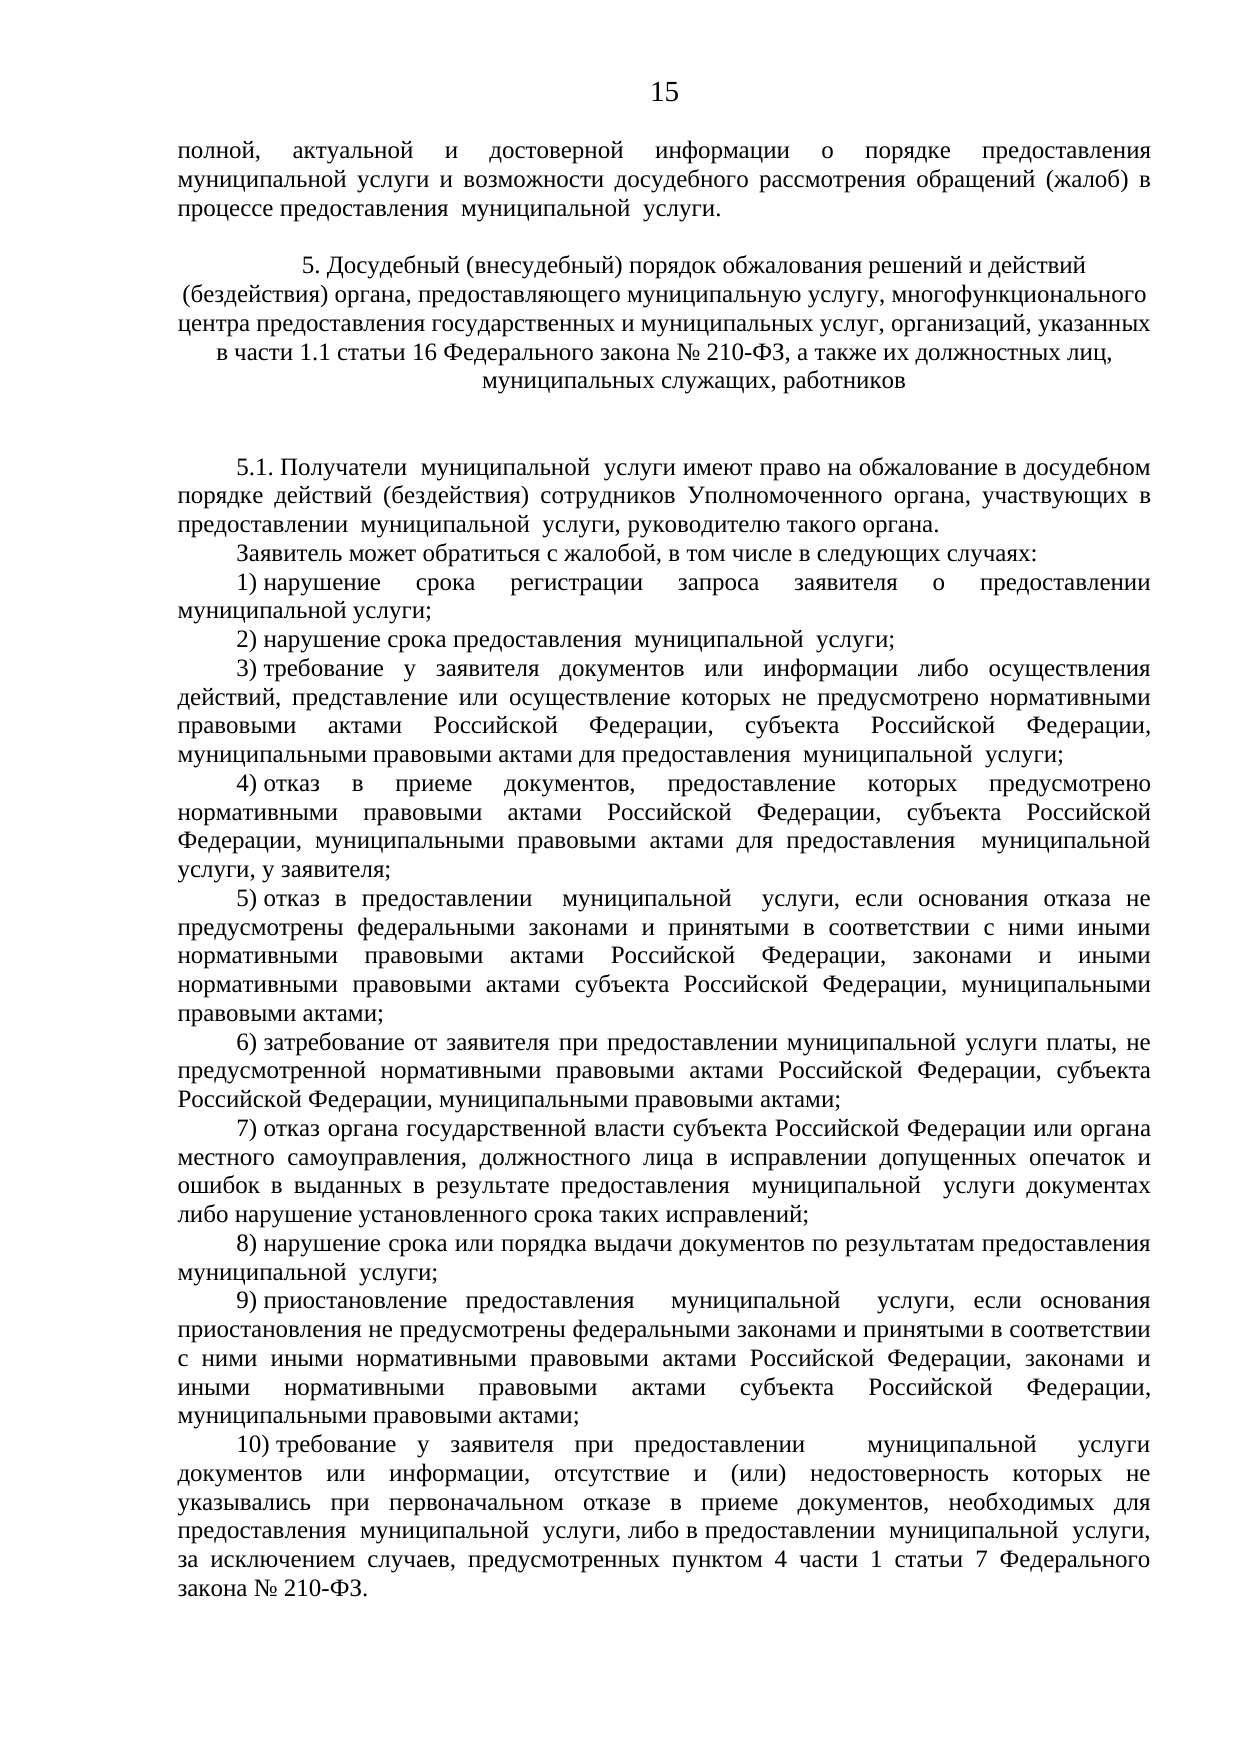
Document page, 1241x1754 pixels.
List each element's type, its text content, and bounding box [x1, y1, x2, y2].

text муниципальных служащих, работников [177, 365, 1152, 394]
text 9) приостановление предоставления муниципальной услуги, если основания приостановления не предусмотрены федеральными законами и принятыми в соответствии с ними иными нормативными правовыми актами Российской Федерации, законами и иными нормативными правовыми актами субъекта Российской Федерации, муниципальными правовыми актами; [177, 1285, 1152, 1429]
text 4) отказ в приеме документов, предоставление которых предусмотрено нормативными правовыми актами Российской Федерации, субъекта Российской Федерации, муниципальными правовыми актами для предоставления муниципальной услуги, у заявителя; [177, 768, 1152, 883]
text 8) нарушение срока или порядка выдачи документов по результатам предоставления муниципальной услуги; [177, 1228, 1152, 1285]
text 2) нарушение срока предоставления муниципальной услуги; [177, 624, 1152, 653]
text 6) затребование от заявителя при предоставлении муниципальной услуги платы, не предусмотренной нормативными правовыми актами Российской Федерации, субъекта Российской Федерации, муниципальными правовыми актами; [177, 1027, 1152, 1113]
text 10) требование у заявителя при предоставлении муниципальной услуги документов или информации, отсутствие и (или) недостоверность которых не указывались при первоначальном отказе в приеме документов, необходимых для предоставления муниципальной услуги, либо в предоставлении муниципальной услуги, за исключением случаев, предусмотренных пунктом 4 части 1 статьи 7 Федерального закона № 210-ФЗ. [177, 1429, 1152, 1602]
text 5. Досудебный (внесудебный) порядок обжалования решений и действий (бездействия) органа, предоставляющего муниципальную услугу, многофункционального центра предоставления государственных и муниципальных услуг, организаций, указанных в части 1.1 статьи 16 Федерального закона № 210-ФЗ, а также их должностных лиц, [177, 250, 1152, 365]
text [177, 135, 1152, 222]
text 7) отказ органа государственной власти субъекта Российской Федерации или органа местного самоуправления, должностного лица в исправлении допущенных опечаток и ошибок в выданных в результате предоставления муниципальной услуги документах либо нарушение установленного срока таких исправлений; [177, 1113, 1152, 1228]
text 5.1. Получатели муниципальной услуги имеют право на обжалование в досудебном порядке действий (бездействия) сотрудников Уполномоченного органа, участвующих в предоставлении муниципальной услуги, руководителю такого органа. [177, 452, 1152, 538]
text 5) отказ в предоставлении муниципальной услуги, если основания отказа не предусмотрены федеральными законами и принятыми в соответствии с ними иными нормативными правовыми актами Российской Федерации, законами и иными нормативными правовыми актами субъекта Российской Федерации, муниципальными правовыми актами; [177, 883, 1152, 1027]
text 3) требование у заявителя документов или информации либо осуществления действий, представление или осуществление которых не предусмотрено нормативными правовыми актами Российской Федерации, субъекта Российской Федерации, муниципальными правовыми актами для предоставления муниципальной услуги; [177, 653, 1152, 768]
text Заявитель может обратиться с жалобой, в том числе в следующих случаях: [177, 538, 1152, 567]
text 1) нарушение срока регистрации запроса заявителя о предоставлении муниципальной услуги; [177, 567, 1152, 624]
